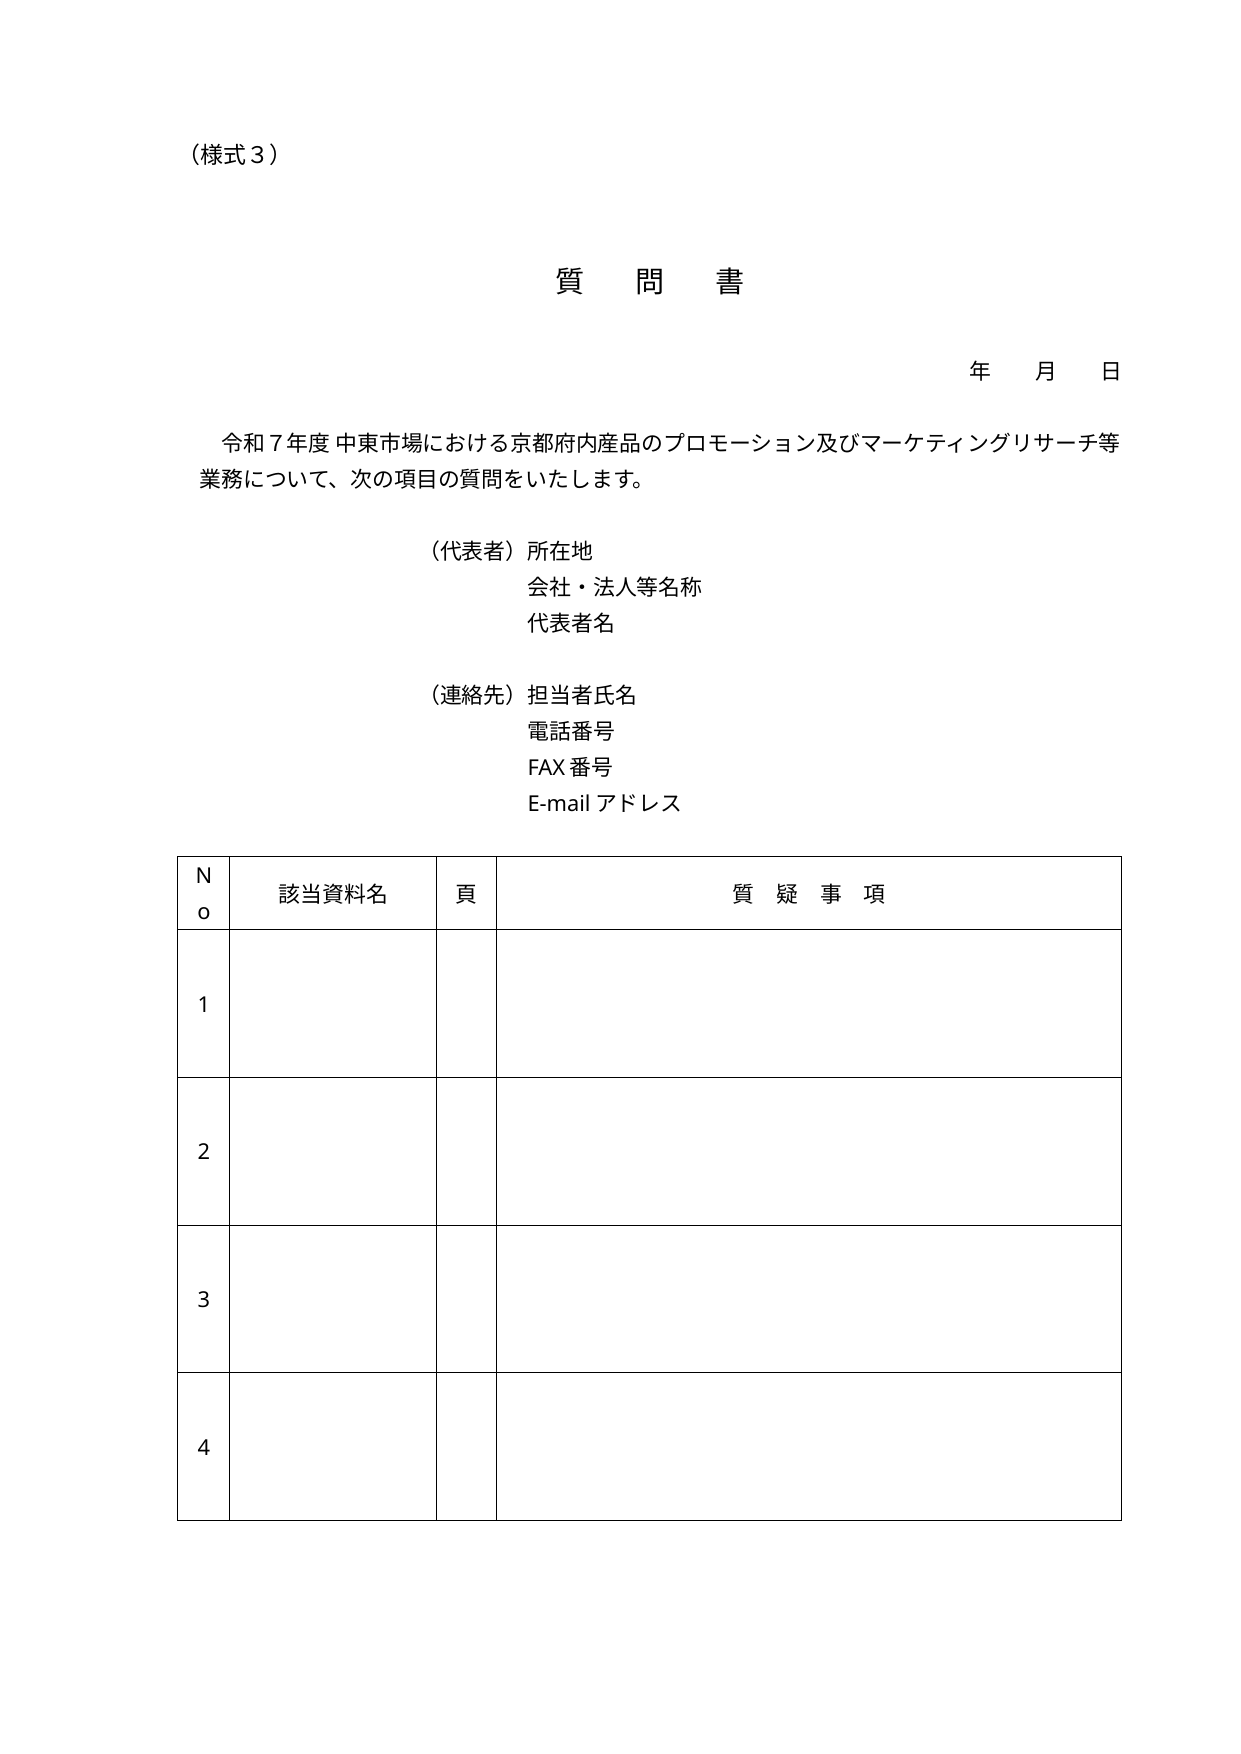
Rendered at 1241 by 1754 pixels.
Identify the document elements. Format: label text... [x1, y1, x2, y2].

text （代表者）所在地 [177, 532, 1122, 568]
table_cell [497, 930, 1121, 1077]
text 会社・法人等名称 [177, 568, 1122, 604]
table_cell [437, 1373, 496, 1520]
table_cell [497, 1078, 1121, 1224]
table_header 質 疑 事 項 [497, 857, 1121, 929]
table_cell 3 [178, 1226, 229, 1372]
table_cell [437, 1226, 496, 1372]
table_cell [437, 930, 496, 1077]
table_cell [230, 1226, 436, 1372]
table_cell [497, 1373, 1121, 1520]
table_cell [230, 930, 436, 1077]
table_cell 4 [178, 1373, 229, 1520]
table_cell [230, 1373, 436, 1520]
text 年 月 日 [177, 351, 1122, 387]
table_header No [178, 857, 229, 929]
table_header 該当資料名 [230, 857, 436, 929]
table_cell [230, 1078, 436, 1224]
text 令和７年度 中東市場における京都府内産品のプロモーション及びマーケティングリサーチ等業務について、次の項目の質問をいたします。 [199, 423, 1122, 496]
text E-mailアドレス [177, 784, 1122, 820]
table_cell [497, 1226, 1121, 1372]
text 質 問 書 [177, 243, 1122, 315]
text （様式３） [177, 135, 1122, 171]
table_cell [437, 1078, 496, 1224]
table_cell 1 [178, 930, 229, 1077]
text 電話番号 [177, 712, 1122, 748]
text 代表者名 [177, 604, 1122, 640]
text （連絡先）担当者氏名 [177, 676, 1122, 712]
text FAX番号 [177, 748, 1122, 784]
table_header 頁 [437, 857, 496, 929]
table_cell 2 [178, 1078, 229, 1224]
